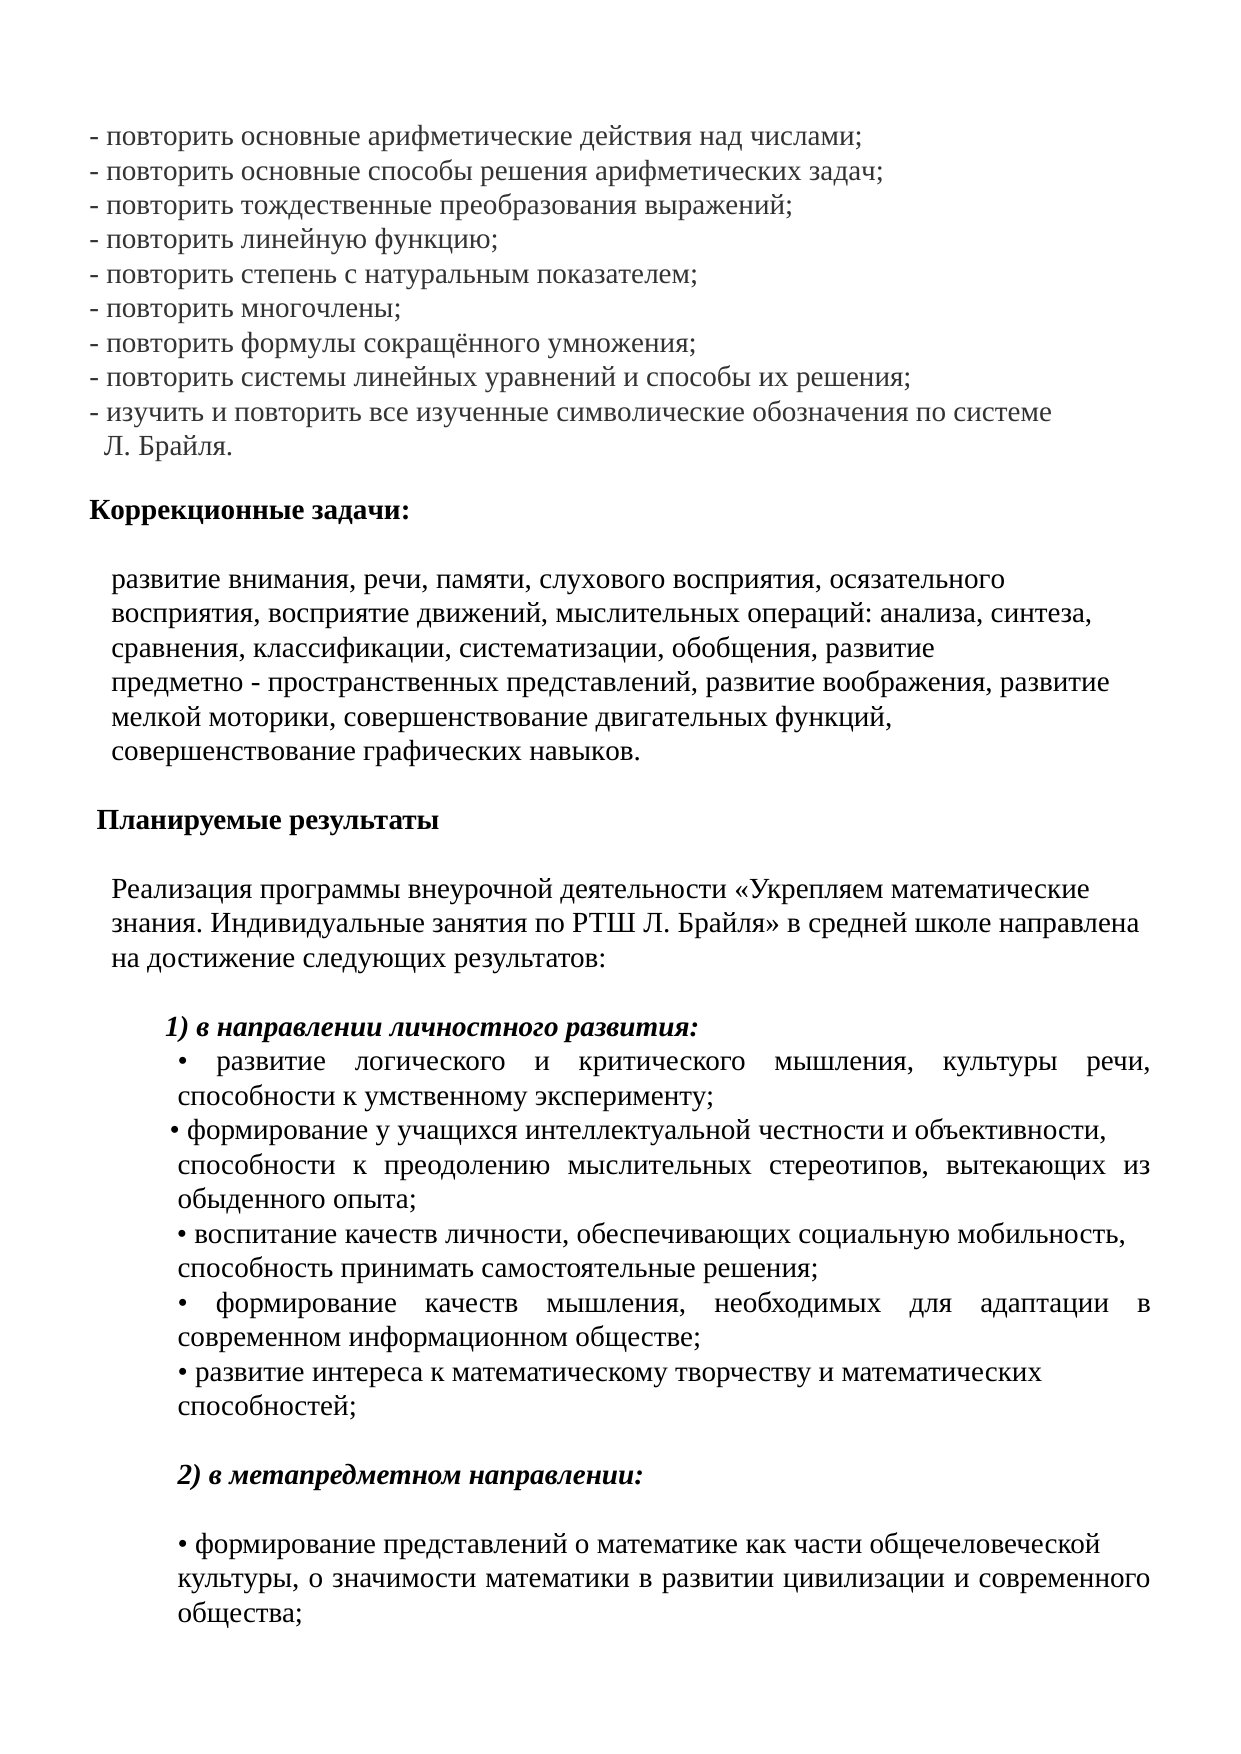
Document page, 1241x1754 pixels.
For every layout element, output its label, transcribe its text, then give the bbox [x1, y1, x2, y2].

text 1) в направлении личностного развития: [150, 1009, 1152, 1042]
text способности к преодолению мыслительных стереотипов, вытекающих из обыденного опыта; [177, 1147, 1152, 1215]
text развитие внимания, речи, памяти, слухового восприятия, осязательного [59, 561, 1152, 594]
text - повторить формулы сокращённого умножения; [59, 325, 1152, 358]
text Коррекционные задачи: [59, 492, 1152, 525]
text сравнения, классификации, систематизации, обобщения, развитие [59, 630, 1152, 663]
text 2) в метапредметном направлении: [177, 1457, 1152, 1491]
text Реализация программы внеурочной деятельности «Укрепляем математические [59, 871, 1152, 904]
text - изучить и повторить все изученные символические обозначения по системе [59, 394, 1152, 427]
text способностей; [177, 1388, 1152, 1422]
text Л. Брайля. [59, 428, 1152, 462]
text • воспитание качеств личности, обеспечивающих социальную мобильность, [59, 1216, 1152, 1249]
text предметно - пространственных представлений, развитие воображения, развитие [59, 664, 1152, 698]
text - повторить тождественные преобразования выражений; [59, 187, 1152, 221]
text • формирование качеств мышления, необходимых для адаптации в современном информационном обществе; [177, 1285, 1152, 1353]
text - повторить системы линейных уравнений и способы их решения; [59, 359, 1152, 393]
text - повторить степень с натуральным показателем; [59, 256, 1152, 289]
text • развитие интереса к математическому творчеству и математических [177, 1354, 1152, 1387]
text - повторить основные арифметические действия над числами; [59, 118, 1152, 152]
text • формирование представлений о математике как части общечеловеческой [177, 1526, 1152, 1560]
text - повторить линейную функцию; [59, 222, 1152, 255]
text - повторить основные способы решения арифметических задач; [59, 153, 1152, 186]
text Планируемые результаты [59, 802, 1152, 836]
text на достижение следующих результатов: [59, 940, 1152, 973]
text знания. Индивидуальные занятия по РТШ Л. Брайля» в средней школе направлена [59, 906, 1152, 939]
text • формирование у учащихся интеллектуальной честности и объективности, [59, 1112, 1152, 1146]
text восприятия, восприятие движений, мыслительных операций: анализа, синтеза, [59, 595, 1152, 629]
text способность принимать самостоятельные решения; [177, 1250, 1152, 1284]
text мелкой моторики, совершенствование двигательных функций, [59, 699, 1152, 732]
text культуры, о значимости математики в развитии цивилизации и современного общества; [177, 1561, 1152, 1629]
text • развитие логического и критического мышления, культуры речи, способности к умственному эксперименту; [177, 1043, 1152, 1111]
text - повторить многочлены; [59, 291, 1152, 324]
text совершенствование графических навыков. [59, 733, 1152, 767]
